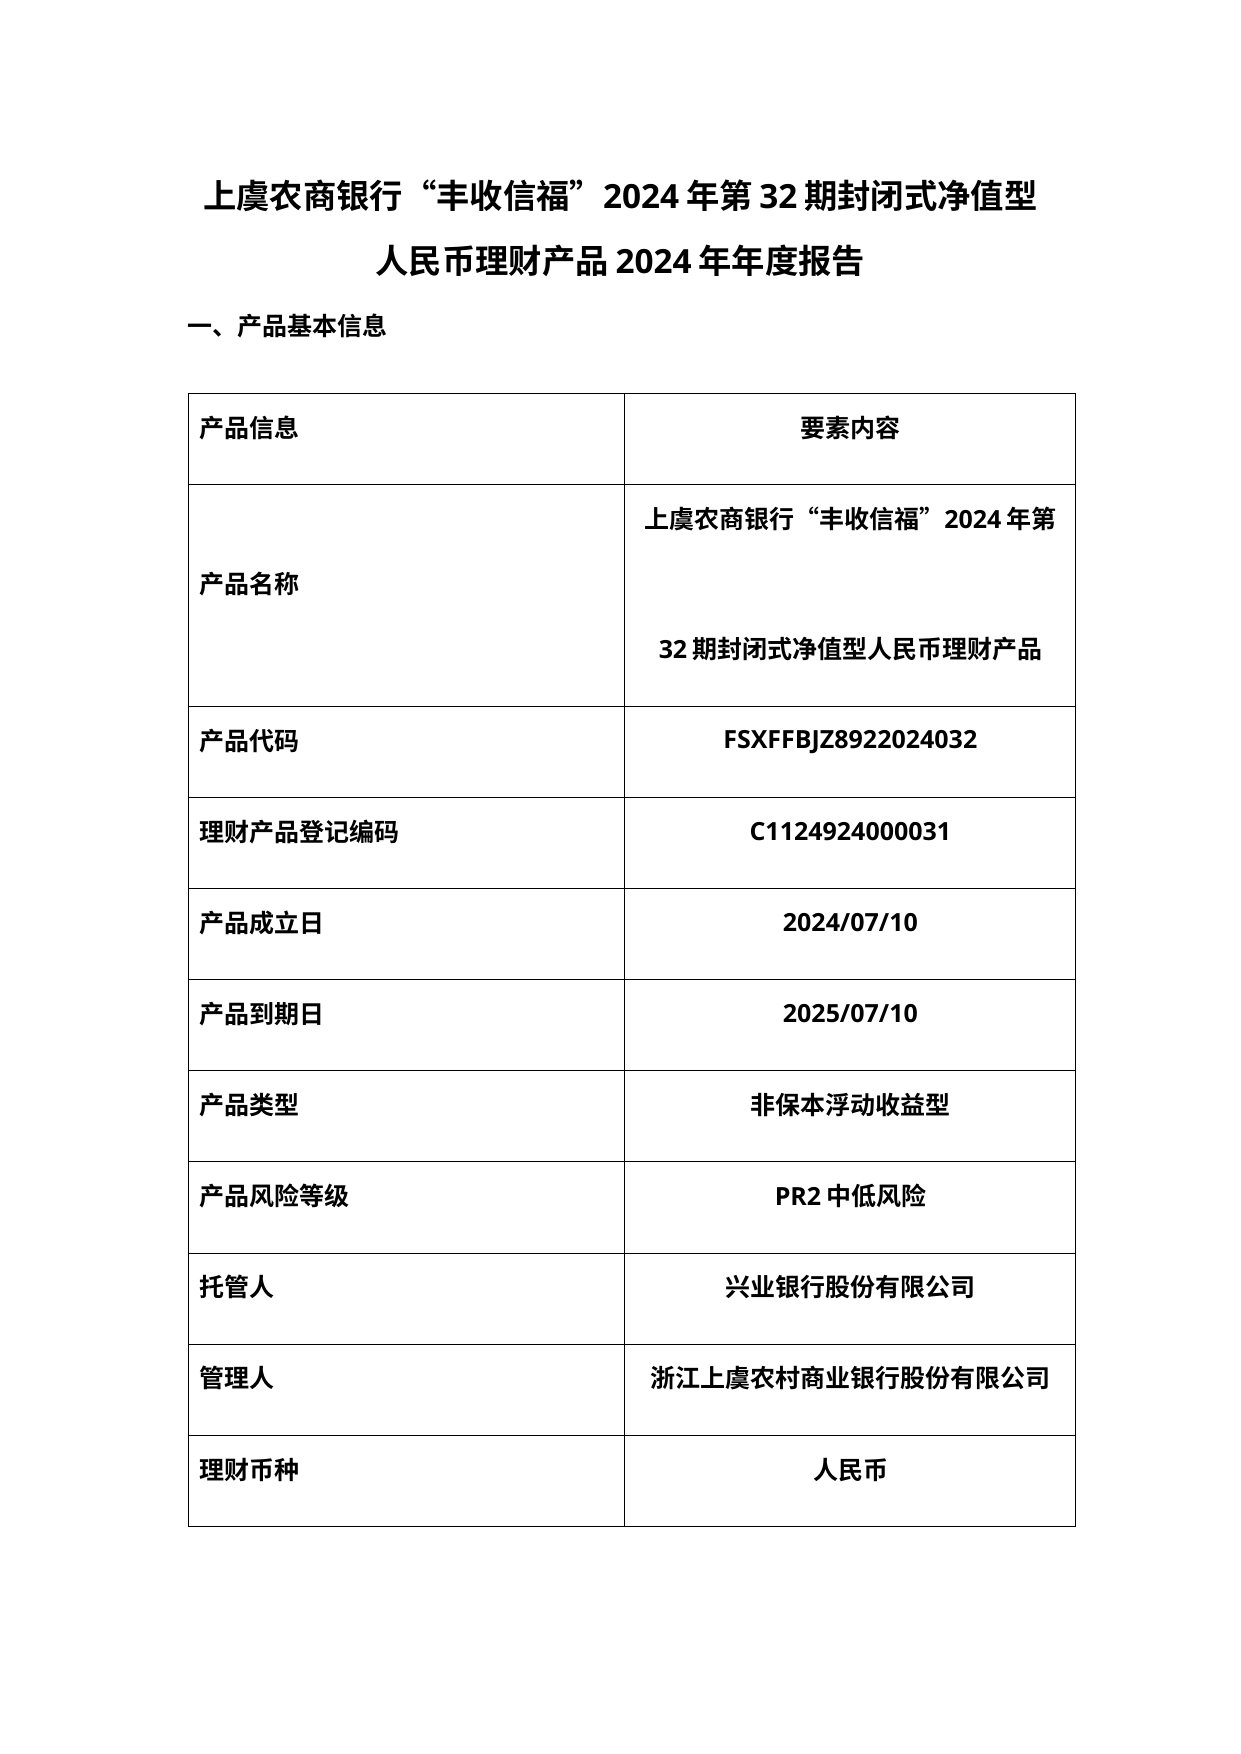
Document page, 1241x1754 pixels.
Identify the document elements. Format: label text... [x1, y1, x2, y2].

table_cell 兴业银行股份有限公司 [625, 1254, 1075, 1343]
table_cell 产品风险等级 [189, 1162, 624, 1252]
table_cell 理财产品登记编码 [189, 798, 624, 888]
table_cell 产品到期日 [189, 980, 624, 1070]
table_header 要素内容 [625, 394, 1075, 484]
list 产品基本信息 [187, 292, 1053, 357]
table_cell 托管人 [189, 1254, 624, 1343]
table_cell 产品类型 [189, 1071, 624, 1161]
table_cell FSXFFBJZ8922024032 [625, 707, 1075, 797]
table_cell 上虞农商银行“丰收信福”2024年第32期封闭式净值型人民币理财产品 [625, 485, 1075, 706]
table_cell 浙江上虞农村商业银行股份有限公司 [625, 1345, 1075, 1435]
table_cell 产品成立日 [189, 889, 624, 979]
table_cell 2024/07/10 [625, 889, 1075, 979]
table_cell PR2中低风险 [625, 1162, 1075, 1252]
table_cell C1124924000031 [625, 798, 1075, 888]
table_cell 理财币种 [189, 1436, 624, 1526]
table_cell 非保本浮动收益型 [625, 1071, 1075, 1161]
table_header 产品信息 [189, 394, 624, 484]
table_cell 产品代码 [189, 707, 624, 797]
table_cell 产品名称 [189, 485, 624, 706]
text 上虞农商银行“丰收信福”2024年第32期封闭式净值型人民币理财产品2024年年度报告 [187, 162, 1053, 292]
table_cell 2025/07/10 [625, 980, 1075, 1070]
table_cell 管理人 [189, 1345, 624, 1435]
table_cell 人民币 [625, 1436, 1075, 1526]
